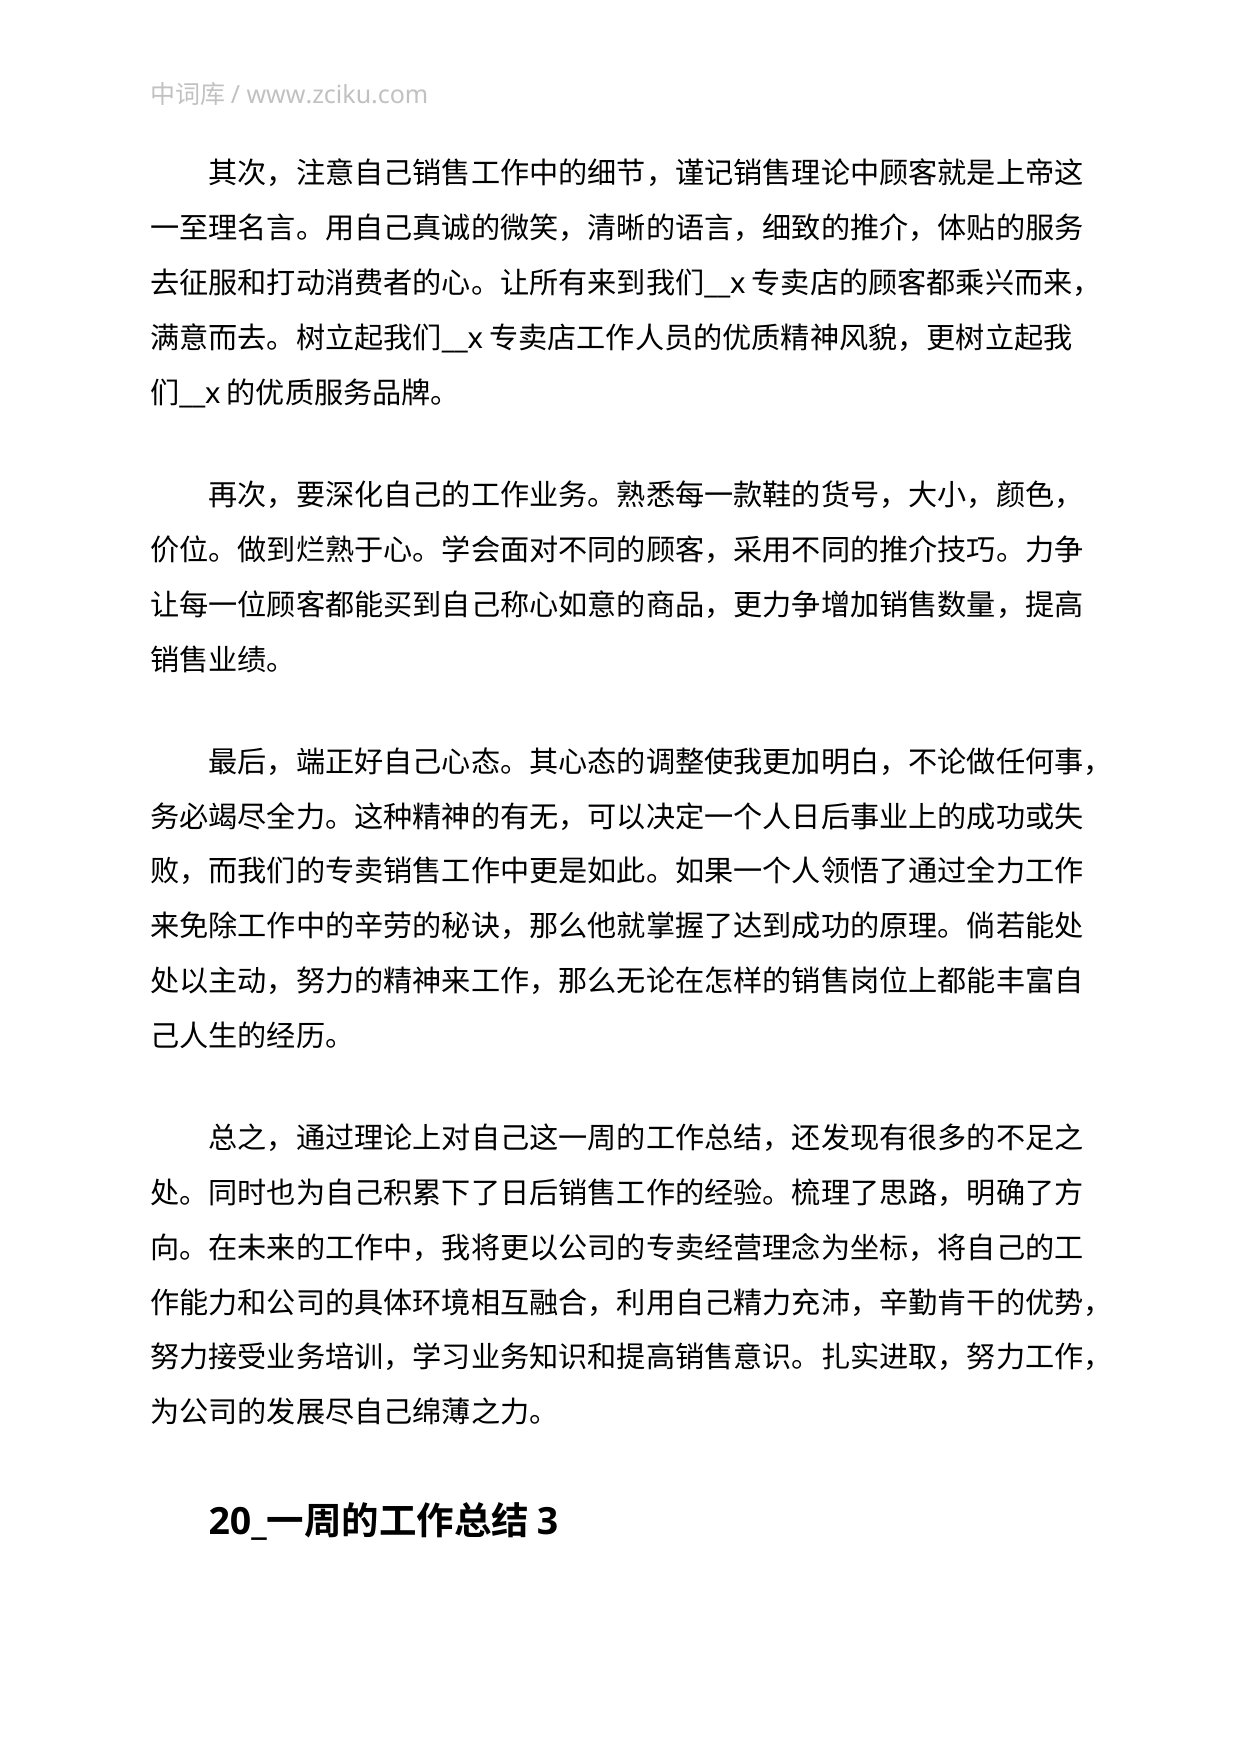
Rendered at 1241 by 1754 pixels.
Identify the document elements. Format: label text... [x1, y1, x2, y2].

text 再次，要深化自己的工作业务。熟悉每一款鞋的货号，大小，颜色，价位。做到烂熟于心。学会面对不同的顾客，采用不同的推介技巧。力争让每一位顾客都能买到自己称心如意的商品，更力争增加销售数量，提高销售业绩。 [150, 472, 1090, 679]
text 20_一周的工作总结3 [150, 1491, 1090, 1545]
text 其次，注意自己销售工作中的细节，谨记销售理论中顾客就是上帝这一至理名言。用自己真诚的微笑，清晰的语言，细致的推介，体贴的服务去征服和打动消费者的心。让所有来到我们__x专卖店的顾客都乘兴而来，满意而去。树立起我们__x专卖店工作人员的优质精神风貌，更树立起我们__x的优质服务品牌。 [150, 150, 1090, 412]
text 最后，端正好自己心态。其心态的调整使我更加明白，不论做任何事，务必竭尽全力。这种精神的有无，可以决定一个人日后事业上的成功或失败，而我们的专卖销售工作中更是如此。如果一个人领悟了通过全力工作来免除工作中的辛劳的秘诀，那么他就掌握了达到成功的原理。倘若能处处以主动，努力的精神来工作，那么无论在怎样的销售岗位上都能丰富自己人生的经历。 [150, 738, 1090, 1055]
text 总之，通过理论上对自己这一周的工作总结，还发现有很多的不足之处。同时也为自己积累下了日后销售工作的经验。梳理了思路，明确了方向。在未来的工作中，我将更以公司的专卖经营理念为坐标，将自己的工作能力和公司的具体环境相互融合，利用自己精力充沛，辛勤肯干的优势，努力接受业务培训，学习业务知识和提高销售意识。扎实进取，努力工作，为公司的发展尽自己绵薄之力。 [150, 1114, 1090, 1431]
